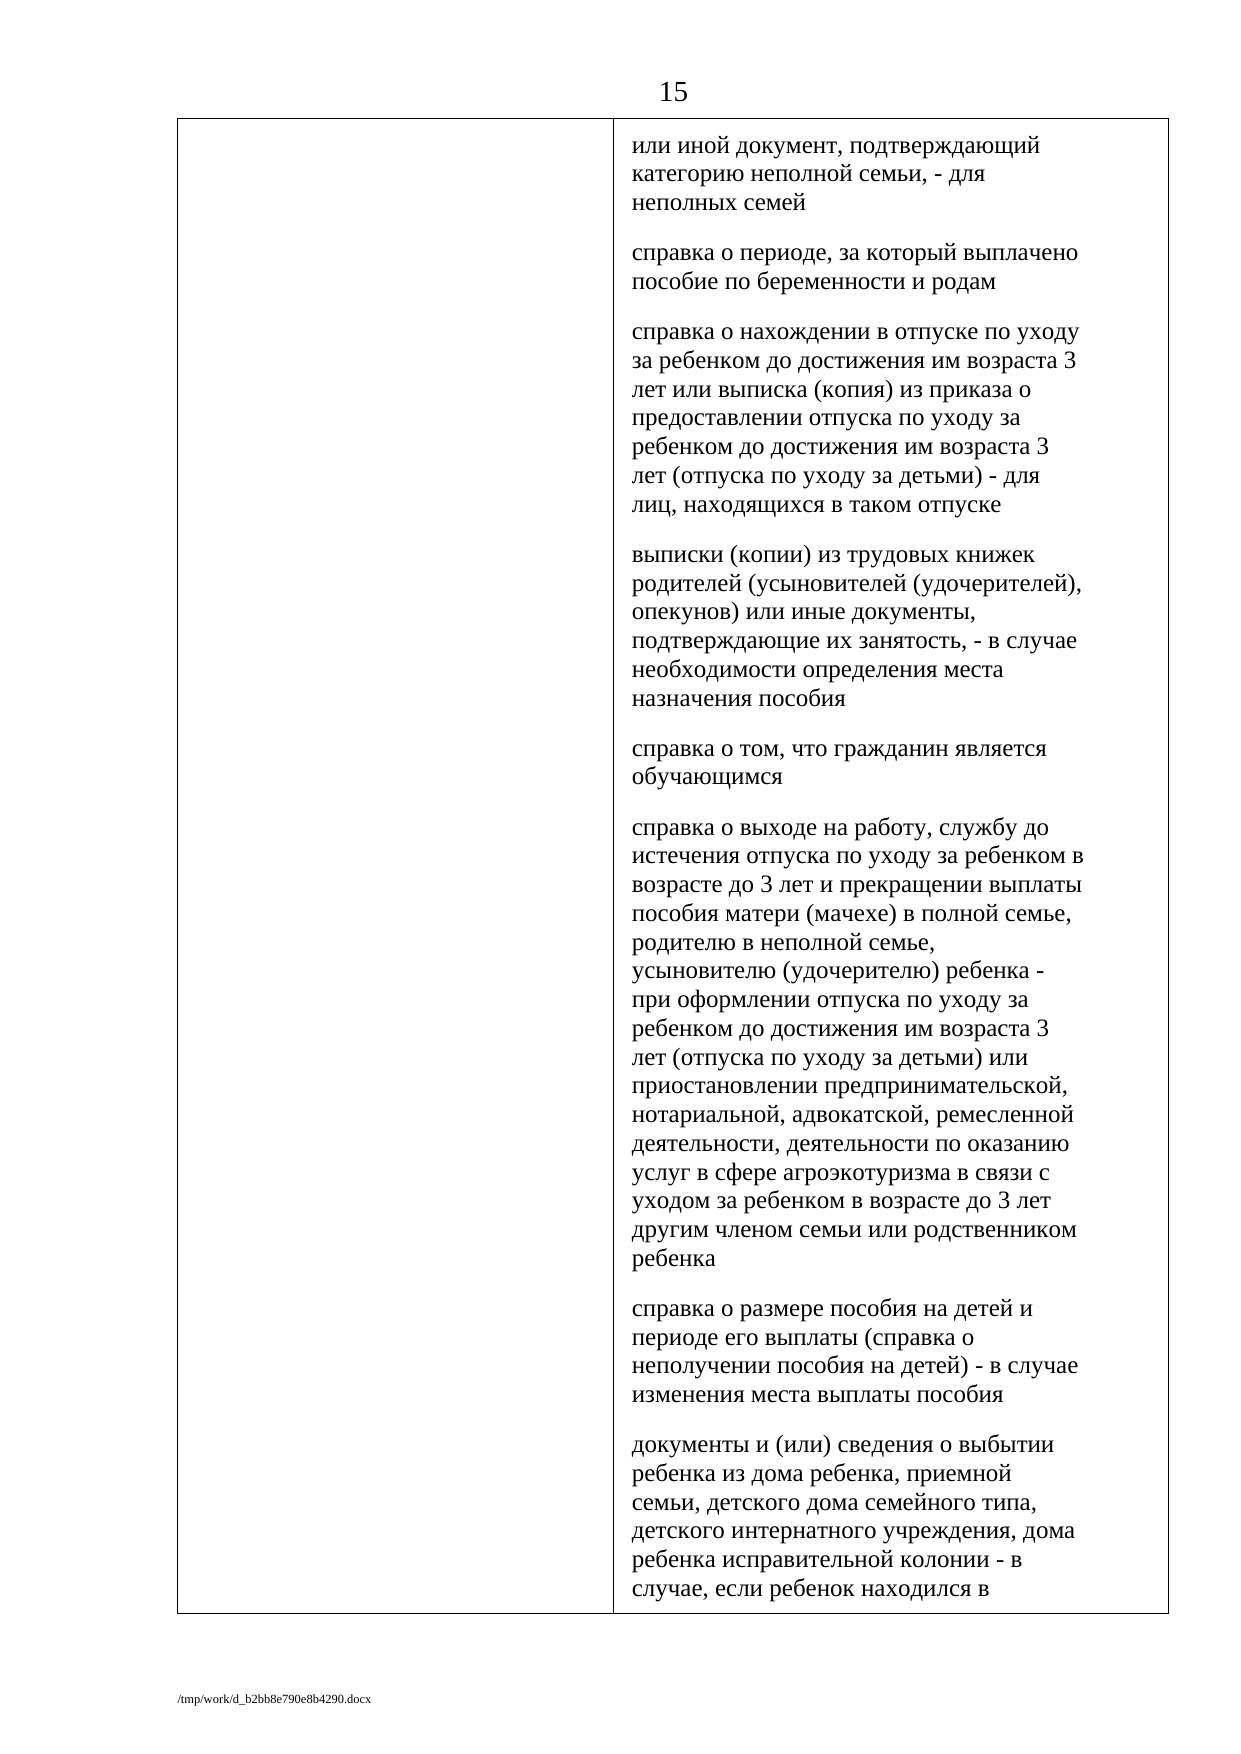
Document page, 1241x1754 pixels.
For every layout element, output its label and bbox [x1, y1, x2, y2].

table_cell [614, 119, 1168, 1612]
table_cell [178, 119, 613, 1612]
